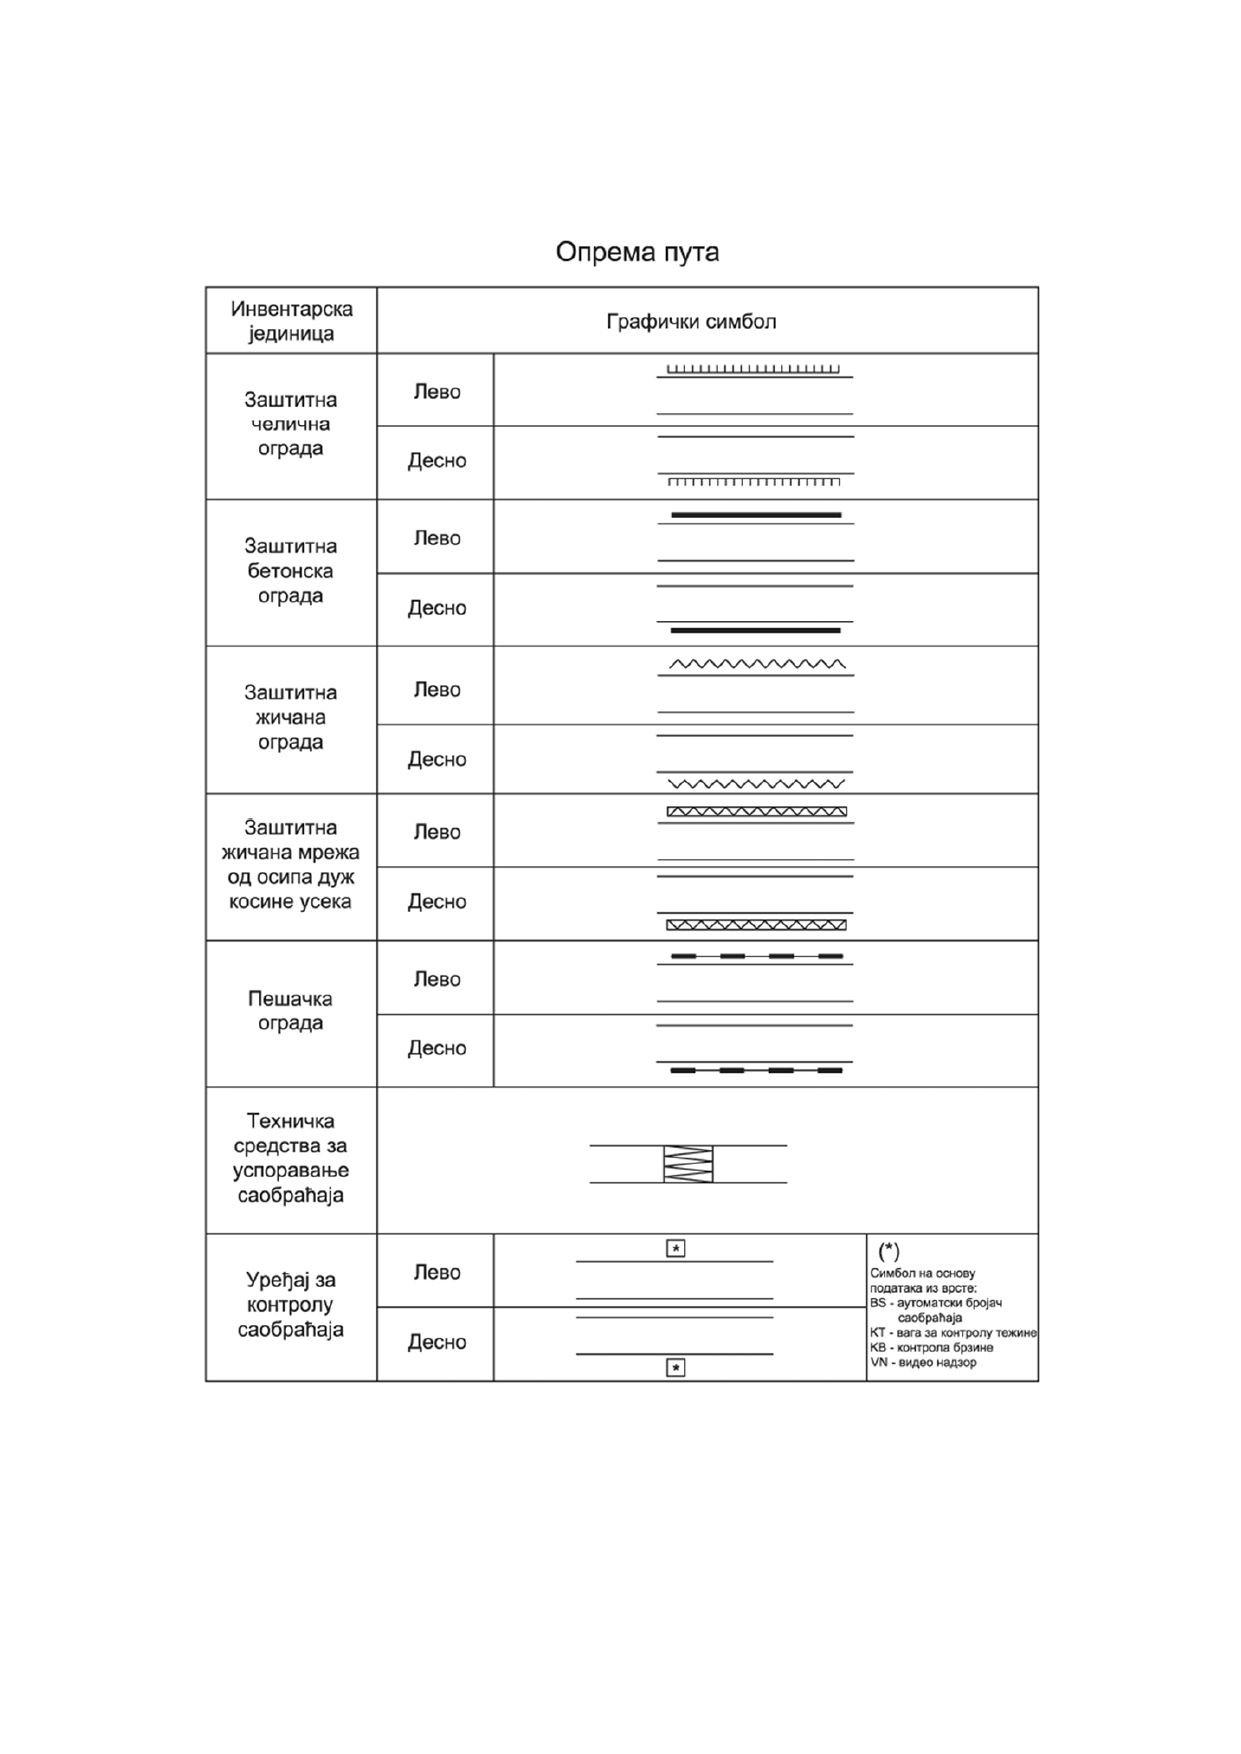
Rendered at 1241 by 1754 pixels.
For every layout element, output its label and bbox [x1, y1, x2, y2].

picture [150, 150, 1091, 1474]
